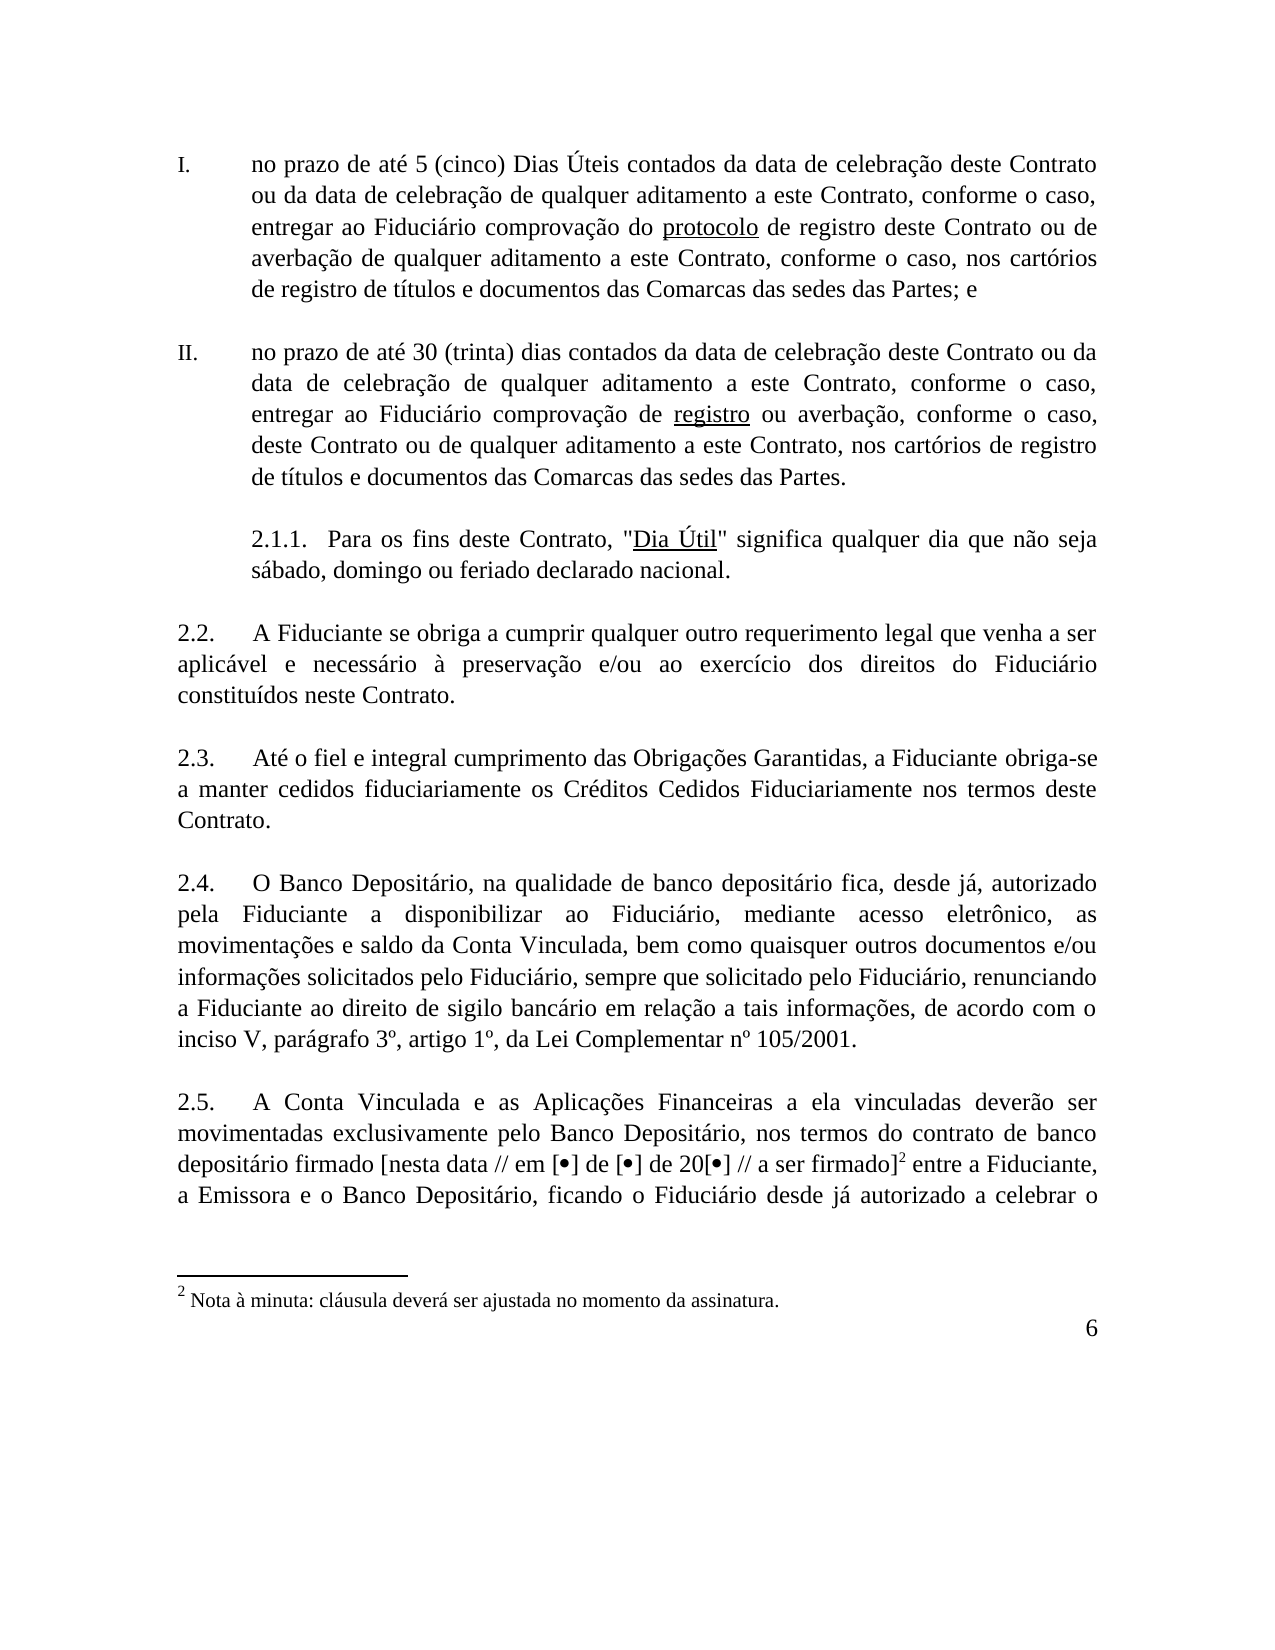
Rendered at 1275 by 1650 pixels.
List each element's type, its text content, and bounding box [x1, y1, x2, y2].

list 2.3. Até o fiel e integral cumprimento das Obrigações Garantidas, a Fiduciante obriga-se a manter cedidos fiduciariamente os Créditos Cedidos Fiduciariamente nos termos deste Contrato. [177, 741, 1098, 835]
text 2.4. O Banco Depositário, na qualidade de banco depositário fica, desde já, autorizado pela Fiduciante a disponibilizar ao Fiduciário, mediante acesso eletrônico, as movimentações e saldo da Conta Vinculada, bem como quaisquer outros documentos e/ou informações solicitados pelo Fiduciário, sempre que solicitado pelo Fiduciário, renunciando a Fiduciante ao direito de sigilo bancário em relação a tais informações, de acordo com o inciso V, parágrafo 3º, artigo 1º, da Lei Complementar nº 105/2001. [177, 866, 1098, 1054]
list no prazo de até 30 (trinta) dias contados da data de celebração deste Contrato ou da data de celebração de qualquer aditamento a este Contrato, conforme o caso, entregar ao Fiduciário comprovação de registro ou averbação, conforme o caso, deste Contrato ou de qualquer aditamento a este Contrato, nos cartórios de registro de títulos e documentos das Comarcas das sedes das Partes. [177, 335, 1098, 491]
list 2.2. A Fiduciante se obriga a cumprir qualquer outro requerimento legal que venha a ser aplicável e necessário à preservação e/ou ao exercício dos direitos do Fiduciário constituídos neste Contrato. [177, 616, 1098, 710]
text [177, 1085, 1098, 1210]
text 2.1.1. Para os fins deste Contrato, "Dia Útil" significa qualquer dia que não seja sábado, domingo ou feriado declarado nacional. [251, 523, 1098, 585]
list no prazo de até 5 (cinco) Dias Úteis contados da data de celebração deste Contrato ou da data de celebração de qualquer aditamento a este Contrato, conforme o caso, entregar ao Fiduciário comprovação do protocolo de registro deste Contrato ou de averbação de qualquer aditamento a este Contrato, conforme o caso, nos cartórios de registro de títulos e documentos das Comarcas das sedes das Partes; e [177, 148, 1098, 304]
